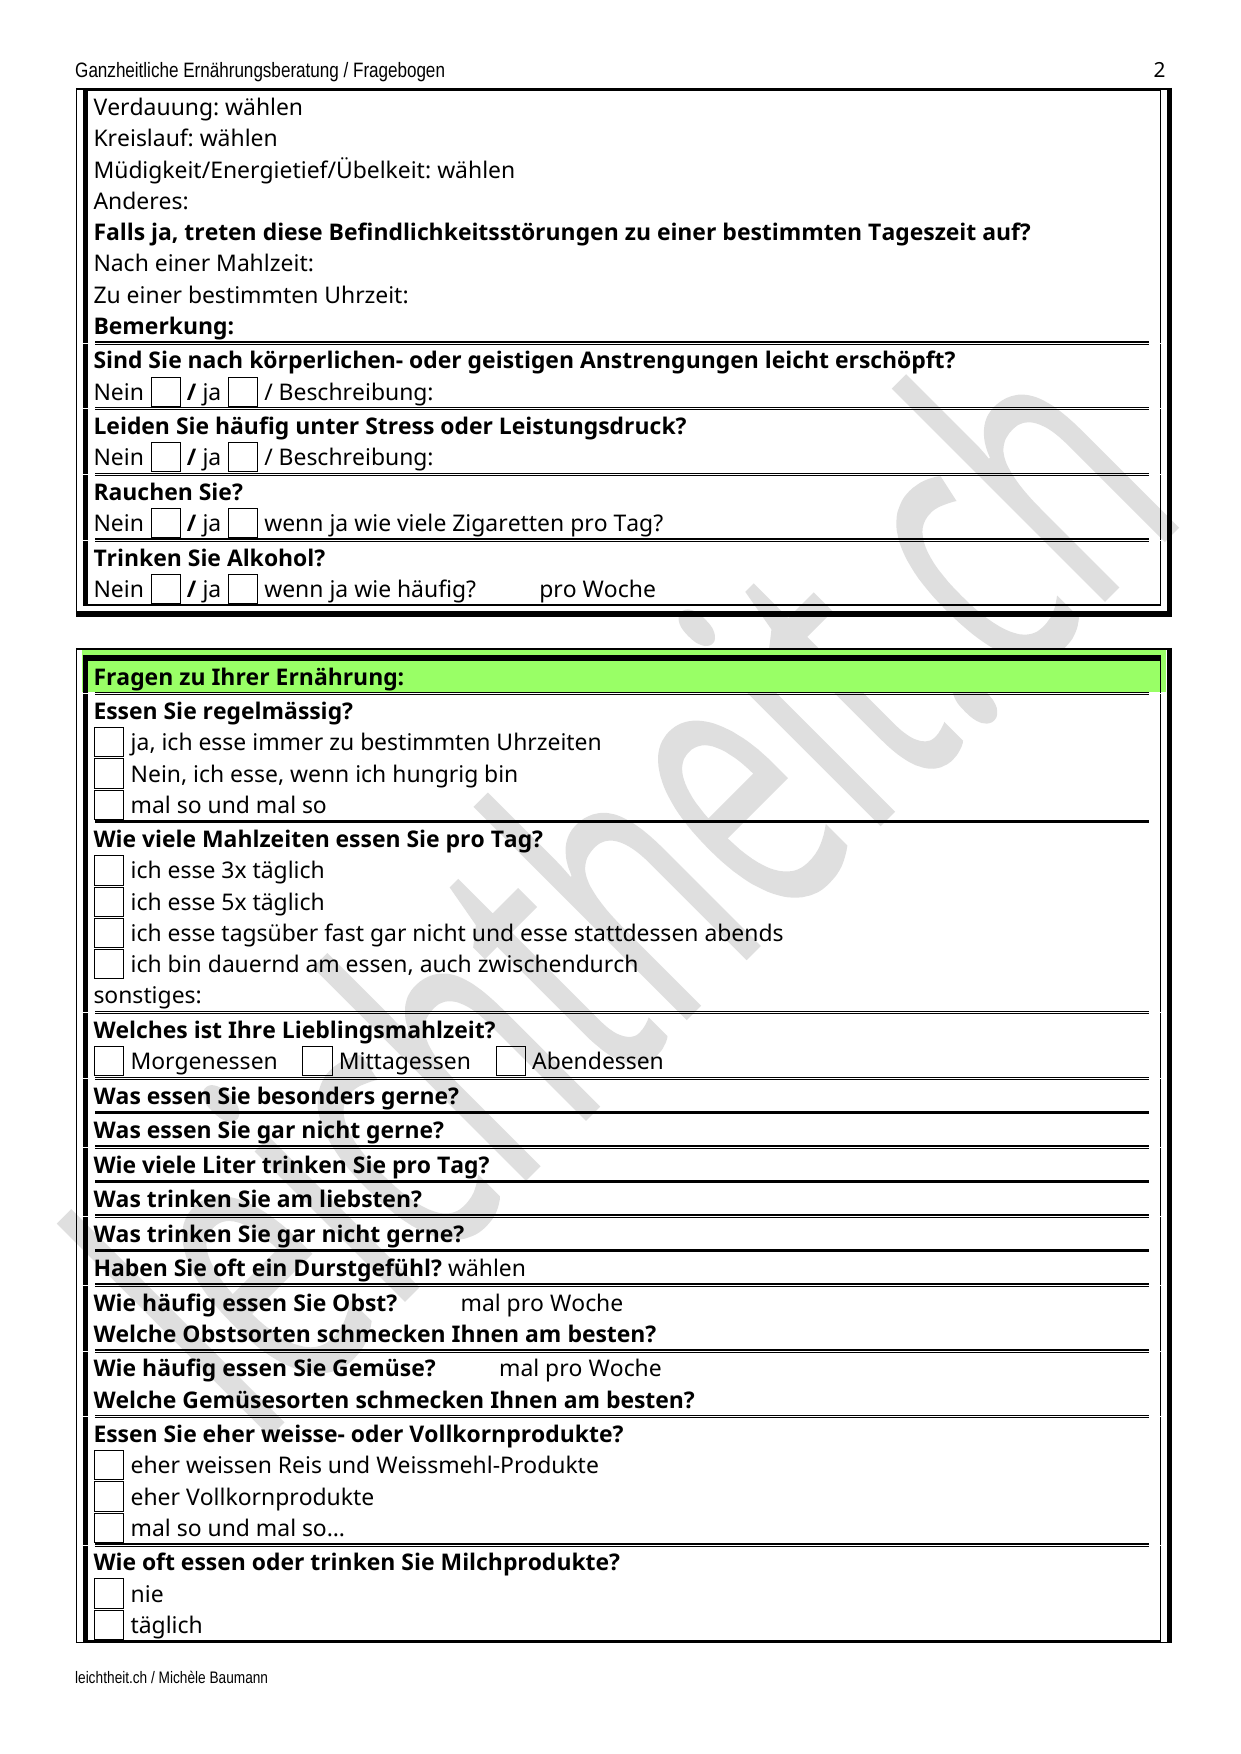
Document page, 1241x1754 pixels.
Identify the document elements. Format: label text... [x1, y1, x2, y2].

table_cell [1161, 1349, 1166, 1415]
table_cell Wie häufig essen Sie Obst? mal pro Woche Welche Obstsorten schmecken Ihnen am besten? [88, 1283, 1160, 1349]
table_cell Was trinken Sie gar nicht gerne? [88, 1214, 1160, 1249]
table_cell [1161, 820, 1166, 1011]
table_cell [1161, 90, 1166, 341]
table_cell Haben Sie oft ein Durstgefühl? [88, 1249, 1160, 1283]
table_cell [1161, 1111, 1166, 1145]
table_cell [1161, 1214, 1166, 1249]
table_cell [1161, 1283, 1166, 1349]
table_cell Was trinken Sie am liebsten? [88, 1180, 1160, 1214]
table_cell Leiden Sie häufig unter Stress oder Leistungsdruck? Nein / ja / Beschreibung: [82, 407, 1166, 473]
table_cell Rauchen Sie? Nein / ja wenn ja wie viele Zigaretten pro Tag? [82, 473, 1166, 538]
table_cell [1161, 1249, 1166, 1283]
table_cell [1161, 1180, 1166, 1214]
table_cell Welches ist Ihre Lieblingsmahlzeit? Morgenessen Mittagessen Abendessen [82, 1011, 1166, 1076]
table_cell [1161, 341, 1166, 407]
table_cell Wie häufig essen Sie Gemüse? mal pro Woche Welche Gemüsesorten schmecken Ihnen am besten? [88, 1349, 1160, 1415]
table_cell Wie viele Mahlzeiten essen Sie pro Tag? ich esse 3x täglich ich esse 5x täglich ich esse tagsüber fast gar nicht und esse stattdessen abends ich bin dauernd am essen, auch zwischendurch sonstiges: [88, 820, 1160, 1011]
table_cell Wie viele Liter trinken Sie pro Tag? [88, 1145, 1160, 1180]
table_cell Was essen Sie besonders gerne? [88, 1076, 1160, 1111]
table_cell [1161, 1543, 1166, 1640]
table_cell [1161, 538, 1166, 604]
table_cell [88, 1543, 1160, 1640]
table_cell Was essen Sie gar nicht gerne? [88, 1111, 1160, 1145]
table_header Fragen zu Ihrer Ernährung: [82, 650, 1166, 692]
table_cell Essen Sie eher weisse- oder Vollkornprodukte? eher weissen Reis und Weissmehl-Produkte eher Vollkornprodukte mal so und mal so… [82, 1415, 1166, 1543]
table_cell Essen Sie regelmässig? ja, ich esse immer zu bestimmten Uhrzeiten Nein, ich esse, wenn ich hungrig bin mal so und mal so [82, 692, 1166, 820]
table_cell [88, 91, 1160, 341]
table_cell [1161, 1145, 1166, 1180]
table_cell Trinken Sie Alkohol? Nein / ja wenn ja wie häufig? pro Woche [88, 538, 1160, 604]
table_cell Sind Sie nach körperlichen- oder geistigen Anstrengungen leicht erschöpft? Nein / ja / Beschreibung: [88, 341, 1160, 407]
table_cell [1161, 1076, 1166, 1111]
